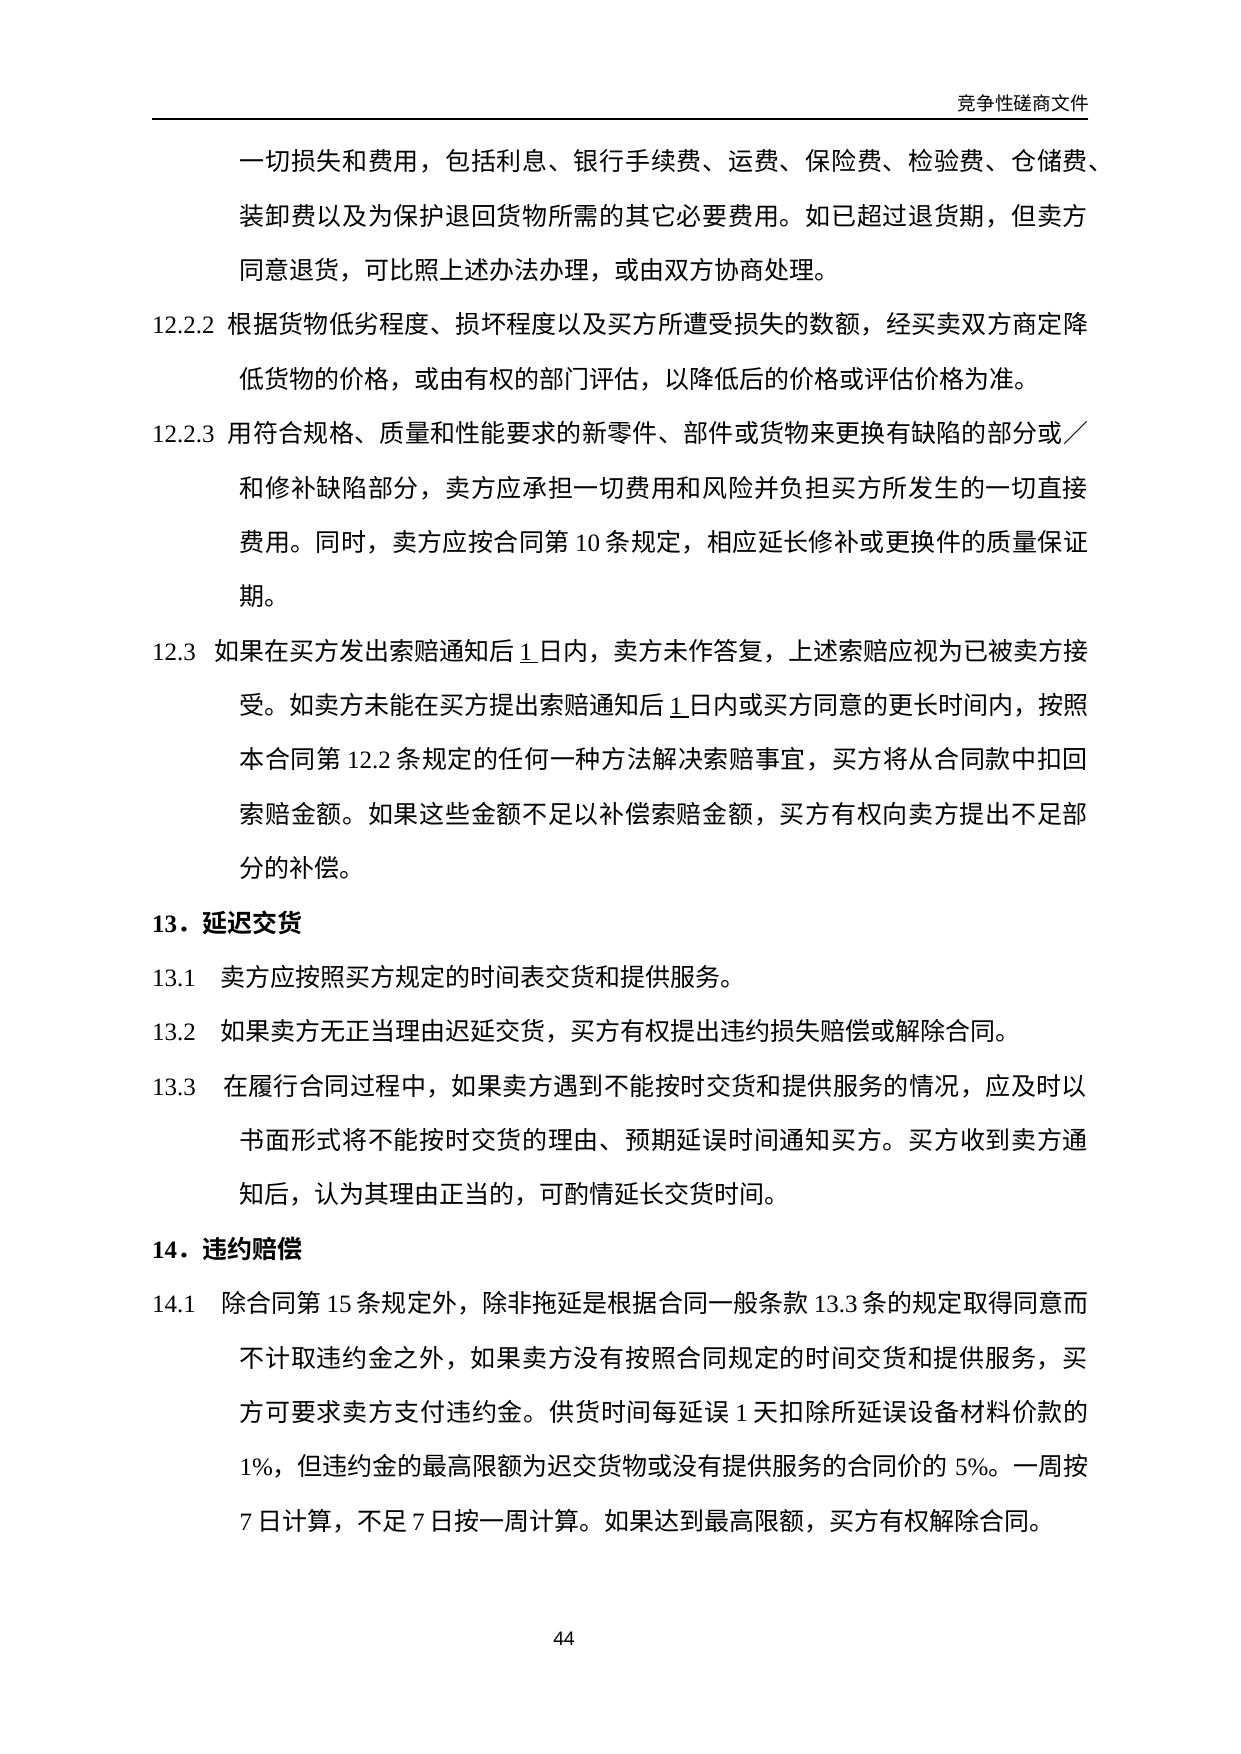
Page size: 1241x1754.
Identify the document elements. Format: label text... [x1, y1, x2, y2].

text 12.3 如果在买方发出索赔通知后1 日内，卖方未作答复，上述索赔应视为已被卖方接受。如卖方未能在买方提出索赔通知后1 日内或买方同意的更长时间内，按照本合同第12.2条规定的任何一种方法解决索赔事宜，买方将从合同款中扣回索赔金额。如果这些金额不足以补偿索赔金额，买方有权向卖方提出不足部分的补偿。 [152, 631, 1088, 885]
text 13.3 在履行合同过程中，如果卖方遇到不能按时交货和提供服务的情况，应及时以书面形式将不能按时交货的理由、预期延误时间通知买方。买方收到卖方通知后，认为其理由正当的，可酌情延长交货时间。 [152, 1066, 1088, 1211]
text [152, 142, 1088, 287]
text 13.1 卖方应按照买方规定的时间表交货和提供服务。 [152, 957, 1088, 994]
text 14.1 除合同第15条规定外，除非拖延是根据合同一般条款13.3条的规定取得同意而不计取违约金之外，如果卖方没有按照合同规定的时间交货和提供服务，买方可要求卖方支付违约金。供货时间每延误1天扣除所延误设备材料价款的1%，但违约金的最高限额为迟交货物或没有提供服务的合同价的5%。一周按7日计算，不足7日按一周计算。如果达到最高限额，买方有权解除合同。 [152, 1284, 1088, 1537]
text 12.2.3 用符合规格、质量和性能要求的新零件、部件或货物来更换有缺陷的部分或／和修补缺陷部分，卖方应承担一切费用和风险并负担买方所发生的一切直接费用。同时，卖方应按合同第10条规定，相应延长修补或更换件的质量保证期。 [152, 414, 1088, 613]
subtitle 13．延迟交货 [152, 903, 1088, 939]
text 13.2 如果卖方无正当理由迟延交货，买方有权提出违约损失赔偿或解除合同。 [152, 1012, 1088, 1048]
subtitle 14．违约赔偿 [152, 1229, 1088, 1266]
text 12.2.2 根据货物低劣程度、损坏程度以及买方所遭受损失的数额，经买卖双方商定降低货物的价格，或由有权的部门评估，以降低后的价格或评估价格为准。 [152, 305, 1088, 396]
